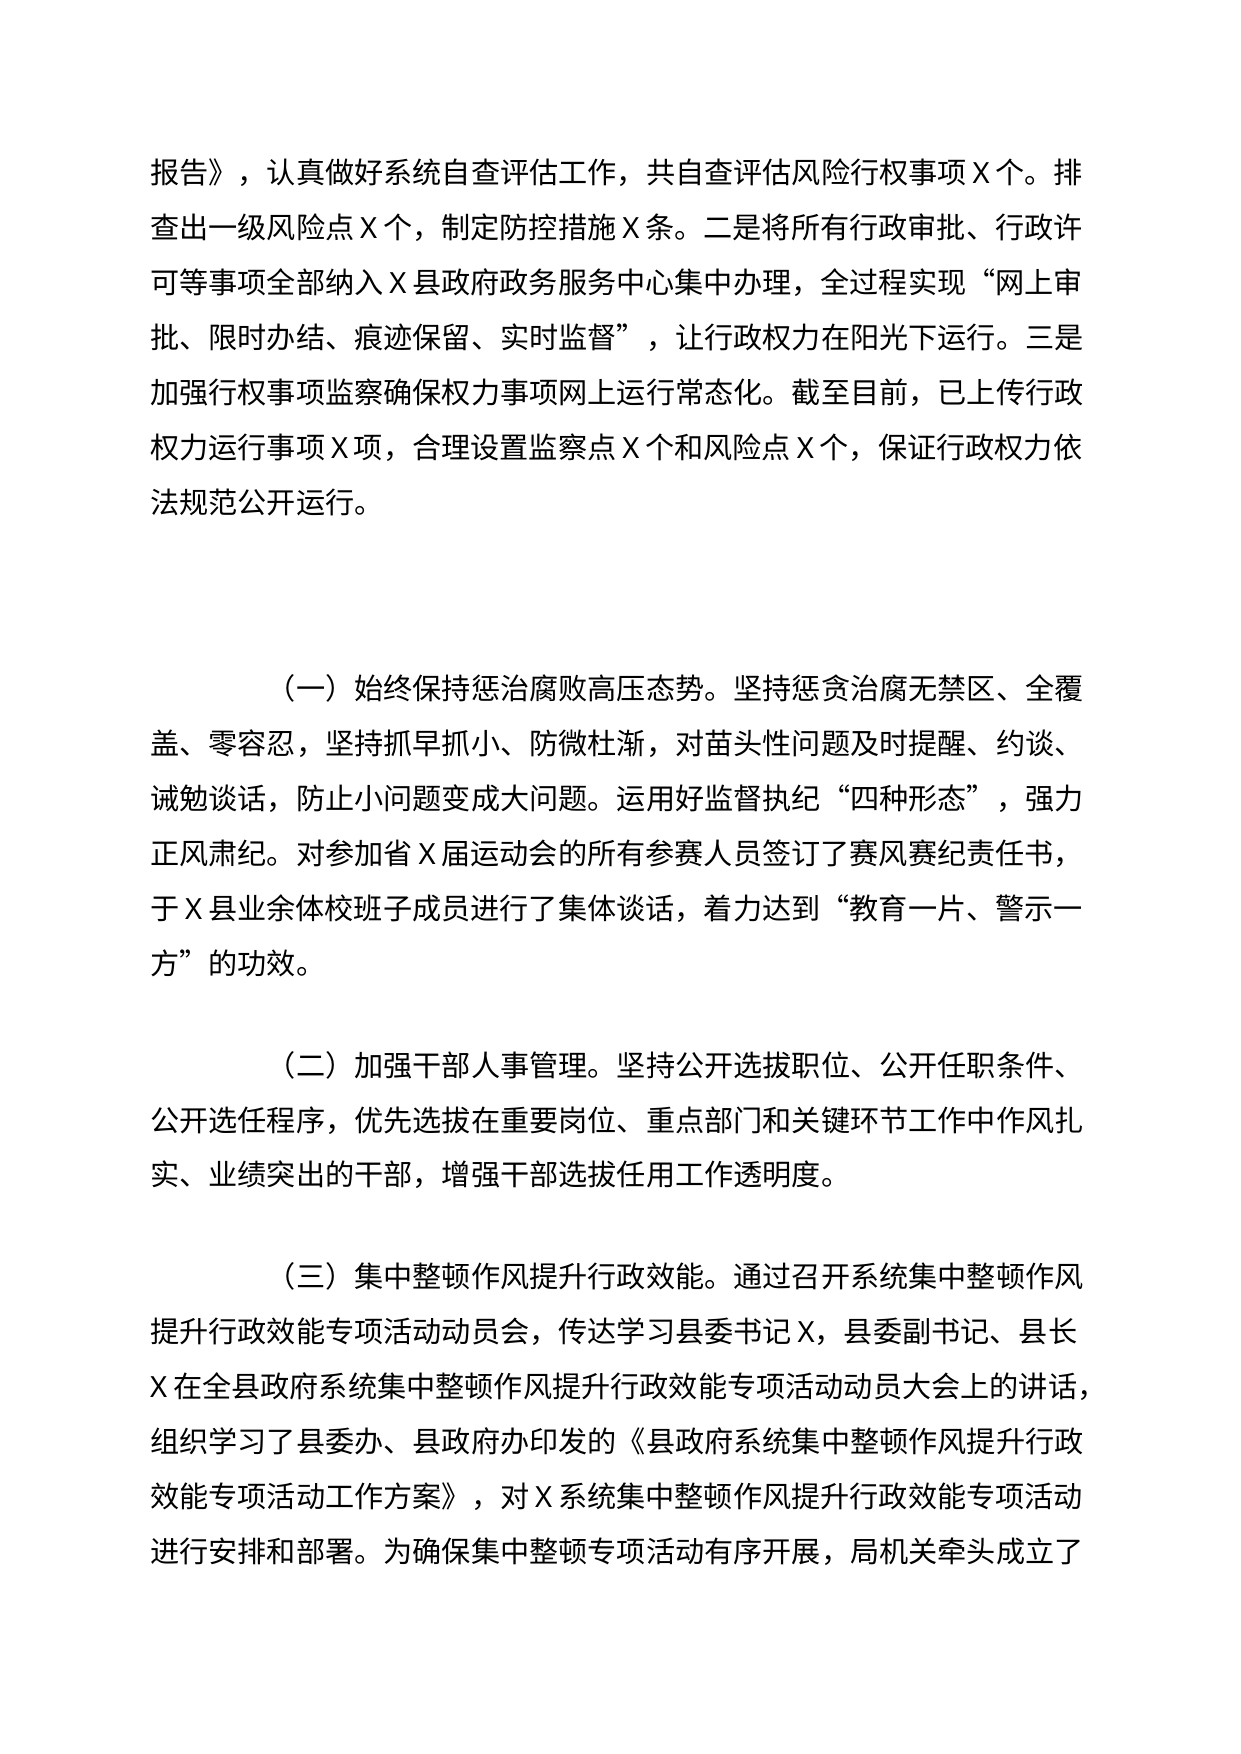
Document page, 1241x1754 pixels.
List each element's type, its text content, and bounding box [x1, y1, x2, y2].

text （二）加强干部人事管理。坚持公开选拔职位、公开任职条件、公开选任程序，优先选拔在重要岗位、重点部门和关键环节工作中作风扎实、业绩突出的干部，增强干部选拔任用工作透明度。 [150, 1042, 1090, 1194]
text （一）始终保持惩治腐败高压态势。坚持惩贪治腐无禁区、全覆盖、零容忍，坚持抓早抓小、防微杜渐，对苗头性问题及时提醒、约谈、诫勉谈话，防止小问题变成大问题。运用好监督执纪“四种形态”，强力正风肃纪。对参加省X届运动会的所有参赛人员签订了赛风赛纪责任书，于X县业余体校班子成员进行了集体谈话，着力达到“教育一片、警示一方”的功效。 [150, 666, 1090, 983]
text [150, 1254, 1090, 1571]
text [150, 150, 1090, 522]
